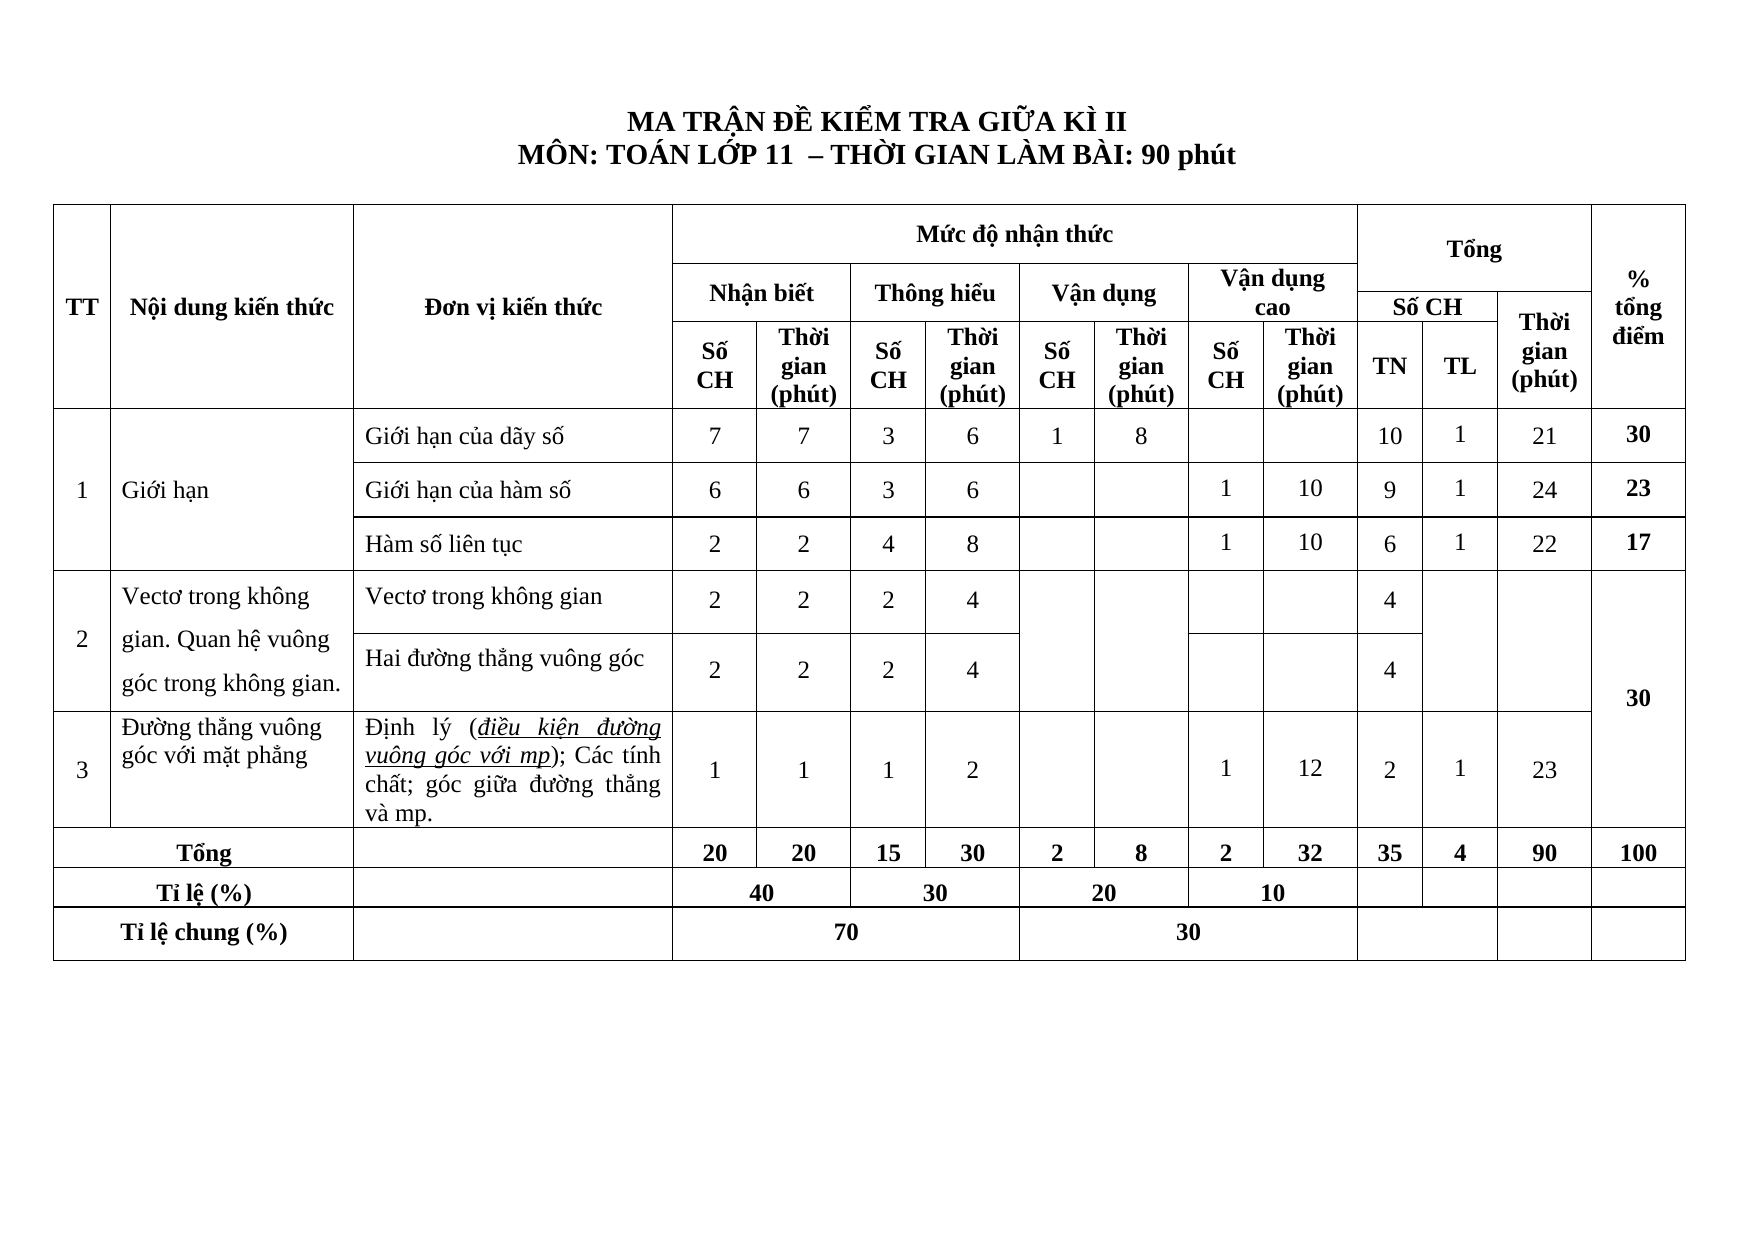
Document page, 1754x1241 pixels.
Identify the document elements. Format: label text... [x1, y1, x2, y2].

table_cell 2 [54, 571, 110, 711]
table_cell [1189, 409, 1263, 462]
table_cell [1095, 571, 1188, 711]
table_cell Đường thẳng vuông góc với mặt phẳng [111, 712, 353, 827]
table_cell 22 [1498, 518, 1591, 570]
table_cell 8 [1095, 409, 1188, 462]
table_cell 8 [926, 518, 1019, 570]
table_cell Giới hạn của dãy số [354, 409, 672, 462]
table_cell Giới hạn của hàm số [354, 463, 672, 516]
table_cell 100 [1592, 828, 1685, 867]
table_cell 10 [1264, 518, 1357, 570]
table_header Tổng [1358, 205, 1591, 291]
table_header Nội dung kiến thức [111, 205, 353, 408]
table_cell 3 [54, 712, 110, 827]
table_cell 1 [851, 712, 925, 827]
table_cell Định lý (điều kiện đường vuông góc với mp); Các tính chất; góc giữa đường thẳng và mp. [354, 712, 672, 827]
table_cell Thời gian (phút) [757, 322, 850, 408]
table_cell 3 [851, 409, 925, 462]
table_cell [1020, 518, 1094, 570]
table_cell 1 [1189, 712, 1263, 827]
table_cell Giới hạn [111, 409, 353, 570]
table_cell 2 [851, 571, 925, 632]
table_cell 2 [926, 712, 1019, 827]
table_cell 10 [1358, 409, 1422, 462]
table_cell 2 [757, 634, 850, 711]
table_cell Hàm số liên tục [354, 518, 672, 570]
table_cell 6 [1358, 518, 1422, 570]
table_cell 2 [673, 571, 756, 632]
table_cell 2 [673, 634, 756, 711]
table_cell 4 [926, 571, 1019, 632]
table_cell 2 [1358, 712, 1422, 827]
table_cell 24 [1498, 463, 1591, 516]
table_cell 1 [1423, 463, 1497, 516]
table_cell Vận dụng cao [1189, 264, 1357, 321]
table_cell [1358, 908, 1497, 960]
table_cell 10 [1264, 463, 1357, 516]
table_cell [1264, 634, 1357, 711]
table_cell 1 [673, 712, 756, 827]
table_cell Vận dụng [1020, 264, 1188, 321]
table_cell 2 [1189, 828, 1263, 867]
table_cell 1 [1020, 409, 1094, 462]
table_cell 6 [673, 463, 756, 516]
table_cell [1423, 868, 1497, 906]
table_cell 4 [851, 518, 925, 570]
table_cell 4 [926, 634, 1019, 711]
table_cell 4 [1358, 571, 1422, 632]
table_cell 4 [1423, 828, 1497, 867]
table_cell 8 [1095, 828, 1188, 867]
table_cell 2 [757, 518, 850, 570]
table_cell 20 [1020, 868, 1188, 906]
table_cell 4 [1358, 634, 1422, 711]
table_cell Vectơ trong không gian. Quan hệ vuông góc trong không gian. [111, 571, 353, 711]
table_cell 30 [1592, 571, 1685, 827]
table_cell Tổng [54, 828, 353, 867]
table_cell Số CH [851, 322, 925, 408]
table_cell 90 [1498, 828, 1591, 867]
table_cell [354, 908, 672, 960]
table_cell 17 [1592, 518, 1685, 570]
table_cell [1264, 409, 1357, 462]
table_cell 30 [926, 828, 1019, 867]
table_cell Vectơ trong không gian [354, 571, 672, 632]
table_cell 1 [757, 712, 850, 827]
table_cell 2 [757, 571, 850, 632]
text MÔN: TOÁN LỚP 11 – THỜI GIAN LÀM BÀI: 90 phút [75, 137, 1679, 171]
table_cell 3 [851, 463, 925, 516]
table_cell [1423, 571, 1497, 711]
table_cell [1020, 463, 1094, 516]
text MA TRẬN ĐỀ KIỂM TRA GIỮA KÌ II [75, 104, 1679, 137]
table_header Mức độ nhận thức [673, 205, 1357, 262]
table_cell [354, 828, 672, 867]
table_cell 10 [1189, 868, 1357, 906]
table_cell 9 [1358, 463, 1422, 516]
table_cell 1 [1189, 518, 1263, 570]
table_cell [1095, 518, 1188, 570]
table_cell [1020, 712, 1094, 827]
table_cell TL [1423, 322, 1497, 408]
table_cell Thời gian (phút) [1095, 322, 1188, 408]
table_cell 6 [926, 463, 1019, 516]
table_cell [1095, 712, 1188, 827]
table_cell 7 [757, 409, 850, 462]
table_cell Thời gian (phút) [1498, 292, 1591, 408]
table_header % tổng điểm [1592, 205, 1685, 408]
table_cell [1020, 571, 1094, 711]
table_cell Hai đường thẳng vuông góc [354, 634, 672, 711]
table_cell [1189, 571, 1263, 632]
table_cell Tỉ lệ chung (%) [54, 908, 353, 960]
table_cell [1189, 634, 1263, 711]
table_cell 20 [673, 828, 756, 867]
table_header Đơn vị kiến thức [354, 205, 672, 408]
table_cell 6 [757, 463, 850, 516]
table_cell [1498, 571, 1591, 711]
table_cell 1 [1189, 463, 1263, 516]
table_cell 30 [1020, 908, 1357, 960]
table_cell 23 [1498, 712, 1591, 827]
table_cell 40 [673, 868, 850, 906]
table_cell [1498, 868, 1591, 906]
table_cell 32 [1264, 828, 1357, 867]
table_header TT [54, 205, 110, 408]
table_cell Thời gian (phút) [1264, 322, 1357, 408]
table_cell Tỉ lệ (%) [54, 868, 353, 906]
table_cell Nhận biết [673, 264, 850, 321]
table_cell 21 [1498, 409, 1591, 462]
table_cell Số CH [1020, 322, 1094, 408]
table_cell [1358, 868, 1422, 906]
table_cell 6 [926, 409, 1019, 462]
table_cell [354, 868, 672, 906]
table_cell 20 [757, 828, 850, 867]
table_cell Thông hiểu [851, 264, 1019, 321]
table_cell [1592, 868, 1685, 906]
table_cell 2 [1020, 828, 1094, 867]
table_cell 7 [673, 409, 756, 462]
table_cell [1095, 463, 1188, 516]
table_cell 70 [673, 908, 1019, 960]
table_cell 1 [1423, 518, 1497, 570]
table_cell [1264, 571, 1357, 632]
table_cell Số CH [1189, 322, 1263, 408]
table_cell 15 [851, 828, 925, 867]
table_cell Thời gian (phút) [926, 322, 1019, 408]
table_cell 35 [1358, 828, 1422, 867]
table_cell 23 [1592, 463, 1685, 516]
table_cell [1592, 908, 1685, 960]
table_cell [1498, 908, 1591, 960]
table_cell 12 [1264, 712, 1357, 827]
table_cell 1 [54, 409, 110, 570]
table_cell 2 [673, 518, 756, 570]
table_cell 1 [1423, 409, 1497, 462]
table_cell Số CH [1358, 292, 1497, 321]
table_cell Số CH [673, 322, 756, 408]
table_cell 30 [1592, 409, 1685, 462]
table_cell 2 [851, 634, 925, 711]
table_cell 1 [1423, 712, 1497, 827]
table_cell TN [1358, 322, 1422, 408]
table_cell 30 [851, 868, 1019, 906]
